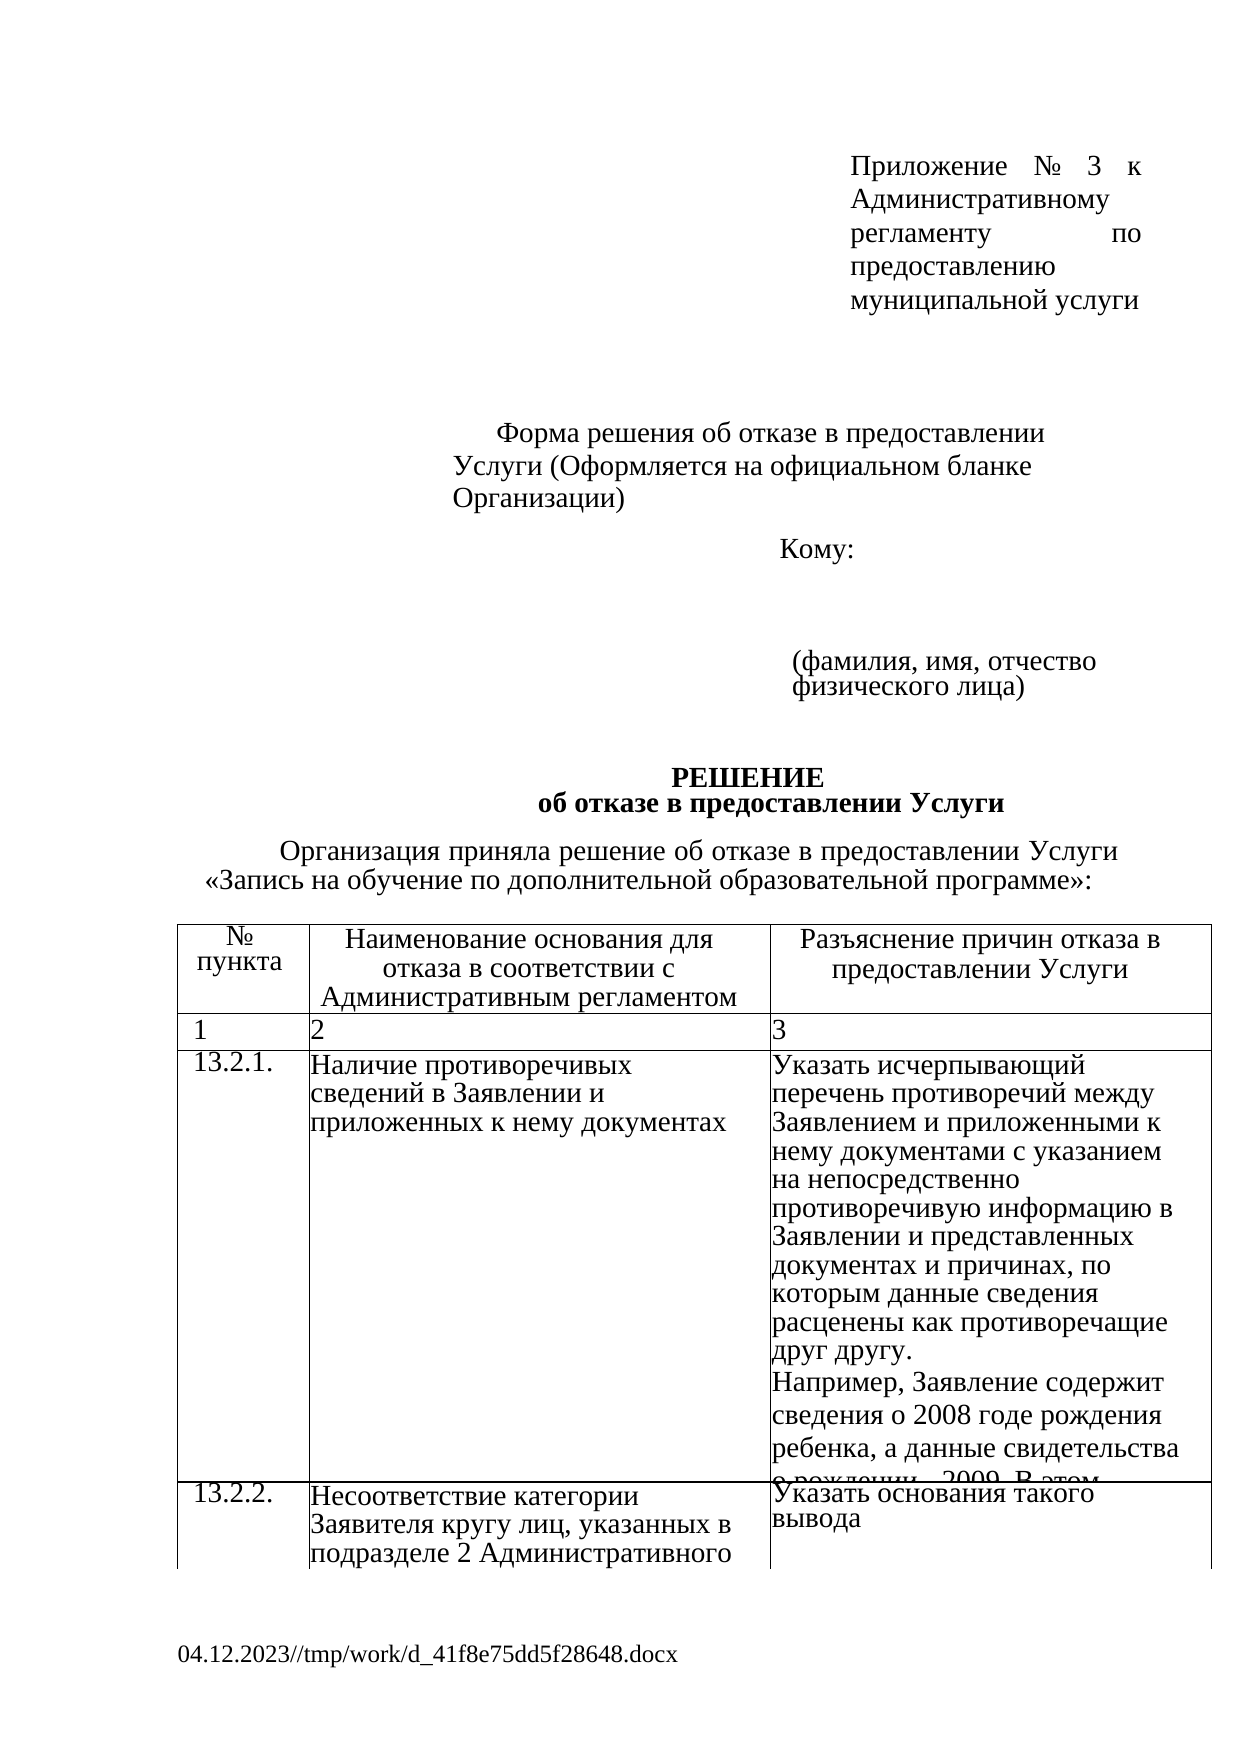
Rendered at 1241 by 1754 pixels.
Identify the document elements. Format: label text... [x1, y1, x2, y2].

table_header Разъяснение причин отказа в предоставлении Услуги [771, 925, 1211, 1012]
table_cell Наличие противоречивых сведений в Заявлении и приложенных к нему документах [310, 1051, 770, 1481]
table_header № пункта [178, 925, 309, 1012]
text Приложение № 3 к Административному регламенту по предоставлению муниципальной услуги [850, 148, 1141, 315]
table_cell 1 [178, 1014, 309, 1050]
text РЕШЕНИЕ [671, 767, 1119, 792]
table_cell 13.2.2. [178, 1483, 309, 1568]
text Форма решения об отказе в предоставлении Услуги (Оформляется на официальном бланке Организации) [452, 416, 1119, 514]
table_cell 3 [771, 1014, 1211, 1050]
text (фамилия, имя, отчество физического лица) [796, 651, 1119, 701]
table_header Наименование основания для отказа в соответствии с Административным регламентом [310, 925, 770, 1012]
text Кому: [779, 539, 1119, 564]
table_cell Указать основания такого вывода [771, 1483, 1211, 1568]
text об отказе в предоставлении Услуги [538, 792, 1119, 817]
table_cell 2 [310, 1014, 770, 1050]
table_cell 13.2.1. [178, 1051, 309, 1481]
text Организация приняла решение об отказе в предоставлении Услуги «Запись на обучение по дополнительной образовательной программе»: [204, 837, 1119, 895]
table_cell Несоответствие категории Заявителя кругу лиц, указанных в подразделе 2 Административного регламента [310, 1483, 770, 1568]
table_cell Указать исчерпывающий перечень противоречий между Заявлением и приложенными к нему документами с указанием на непосредственно противоречивую информацию в Заявлении и представленных документах и причинах, по которым данные сведения расценены как противоречащие друг другу. Например, Заявление содержит сведения о 2008 годе рождения ребенка, а данные свидетельства о рождении - 2009. В этом случае необходимо указать: «Данные о дате рождения ребенка в Заявлении и свидетельстве о рождении различаются» [771, 1051, 1211, 1481]
